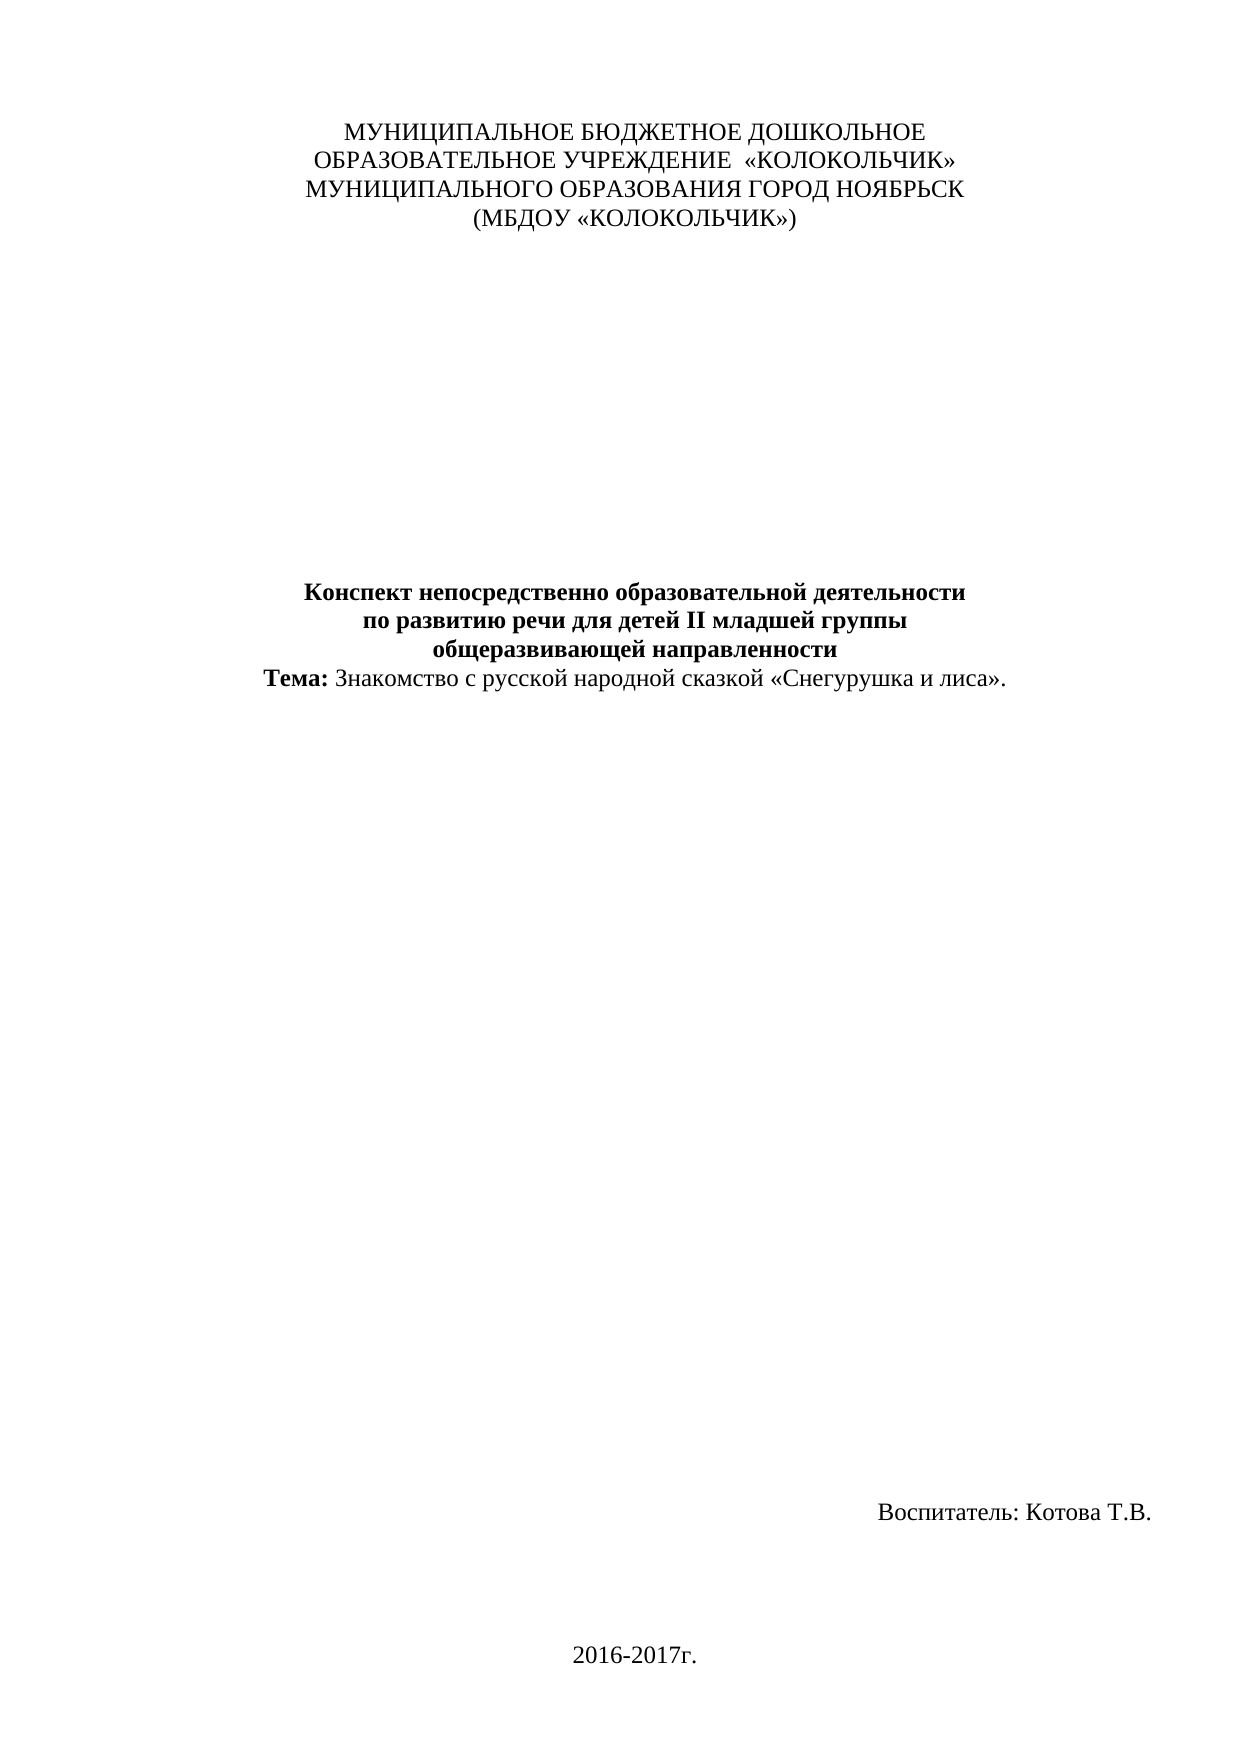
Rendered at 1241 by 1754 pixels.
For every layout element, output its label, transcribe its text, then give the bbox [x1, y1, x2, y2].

text МУНИЦИПАЛЬНОГО ОБРАЗОВАНИЯ ГОРОД НОЯБРЬСК [118, 174, 1152, 203]
text 2016-2017г. [118, 1640, 1152, 1669]
text общеразвивающей направленности [118, 634, 1152, 663]
text Тема: Знакомство с русской народной сказкой «Снегурушка и лиса». [118, 663, 1152, 692]
text Воспитатель: Котова Т.В. [118, 1497, 1152, 1525]
text (МБДОУ «КОЛОКОЛЬЧИК») [118, 203, 1152, 232]
text Конспект непосредственно образовательной деятельности [118, 577, 1152, 605]
text ОБРАЗОВАТЕЛЬНОЕ УЧРЕЖДЕНИЕ «КОЛОКОЛЬЧИК» [118, 145, 1152, 174]
text по развитию речи для детей II младшей группы [118, 605, 1152, 634]
text МУНИЦИПАЛЬНОЕ БЮДЖЕТНОЕ ДОШКОЛЬНОЕ [118, 117, 1152, 145]
